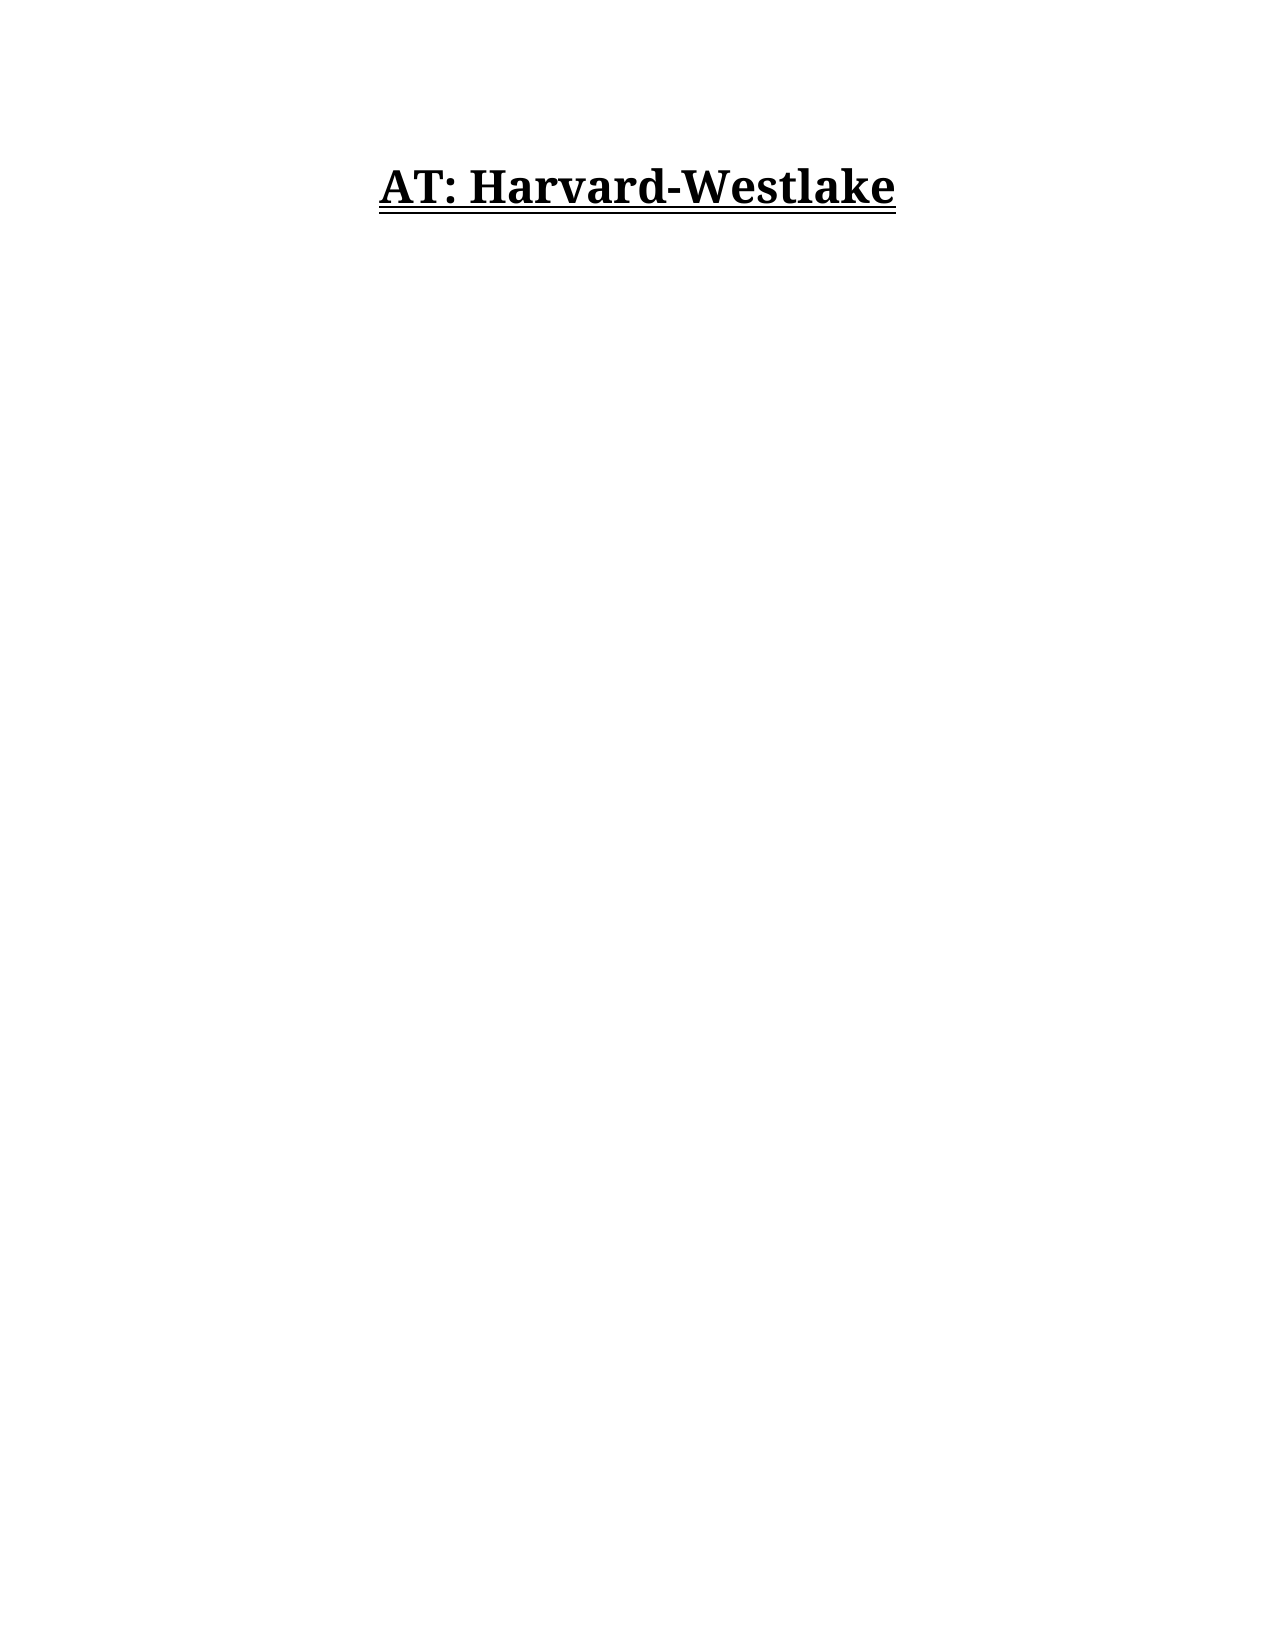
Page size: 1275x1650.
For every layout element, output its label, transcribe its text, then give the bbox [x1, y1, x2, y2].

subtitle AT: Harvard-Westlake [187, 154, 1087, 217]
